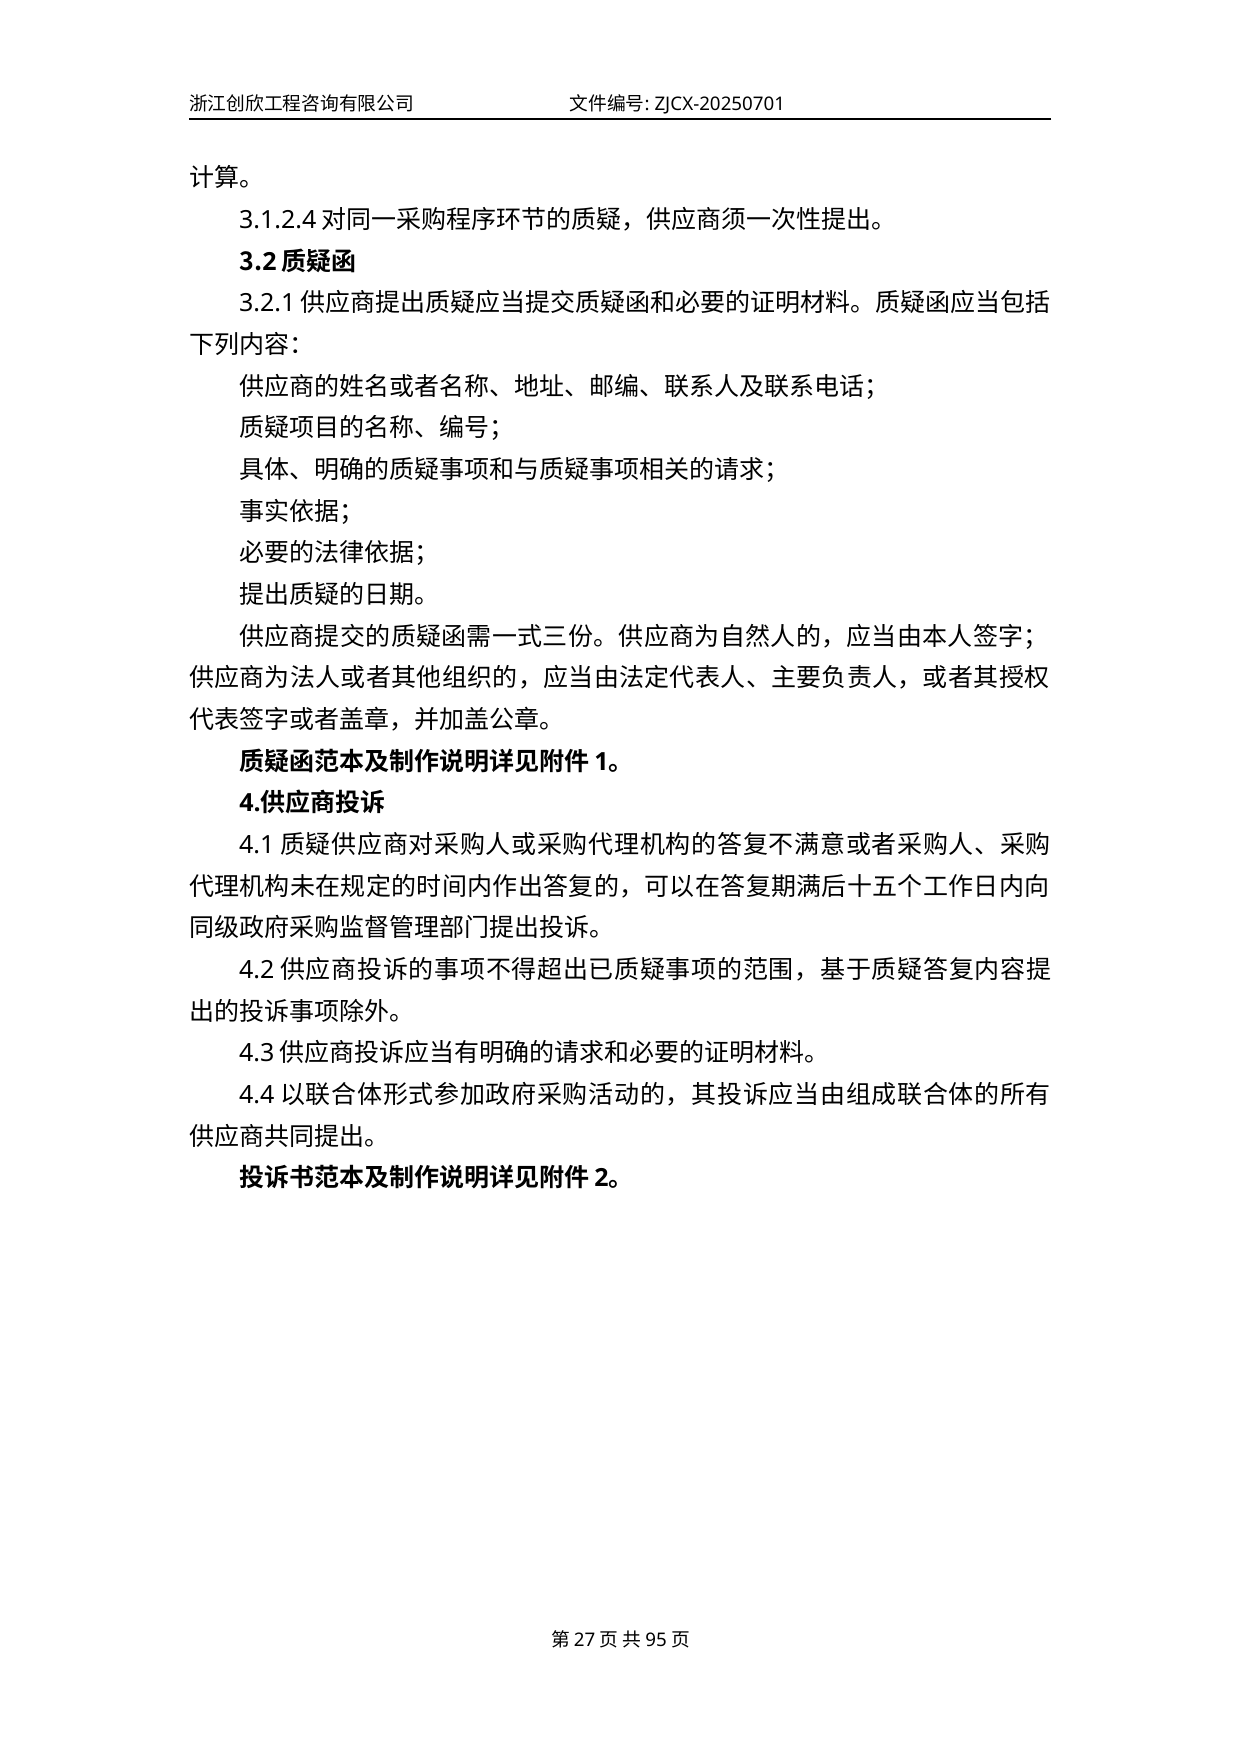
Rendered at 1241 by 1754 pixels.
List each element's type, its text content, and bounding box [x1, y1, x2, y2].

text 供应商提交的质疑函需一式三份。供应商为自然人的，应当由本人签字；供应商为法人或者其他组织的，应当由法定代表人、主要负责人，或者其授权代表签字或者盖章，并加盖公章。 [189, 612, 1051, 737]
text 4.4以联合体形式参加政府采购活动的，其投诉应当由组成联合体的所有供应商共同提出。 [189, 1070, 1051, 1153]
text 提出质疑的日期。 [189, 570, 1051, 612]
text 4.供应商投诉 [189, 778, 1051, 820]
text 必要的法律依据； [189, 528, 1051, 570]
text 4.2供应商投诉的事项不得超出已质疑事项的范围，基于质疑答复内容提出的投诉事项除外。 [189, 945, 1051, 1028]
text 供应商的姓名或者名称、地址、邮编、联系人及联系电话； [189, 362, 1051, 403]
text 质疑项目的名称、编号； [189, 403, 1051, 445]
text 4.1质疑供应商对采购人或采购代理机构的答复不满意或者采购人、采购代理机构未在规定的时间内作出答复的，可以在答复期满后十五个工作日内向同级政府采购监督管理部门提出投诉。 [189, 820, 1051, 945]
text 投诉书范本及制作说明详见附件2。 [189, 1153, 1051, 1195]
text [189, 153, 1051, 195]
text 3.2.1供应商提出质疑应当提交质疑函和必要的证明材料。质疑函应当包括下列内容： [189, 278, 1051, 362]
text 质疑函范本及制作说明详见附件1。 [189, 737, 1051, 778]
text 具体、明确的质疑事项和与质疑事项相关的请求； [189, 445, 1051, 487]
text 3.1.2.4对同一采购程序环节的质疑，供应商须一次性提出。 [189, 195, 1051, 237]
text 3.2质疑函 [189, 237, 1051, 278]
text 4.3供应商投诉应当有明确的请求和必要的证明材料。 [189, 1028, 1051, 1070]
text 事实依据； [189, 487, 1051, 528]
